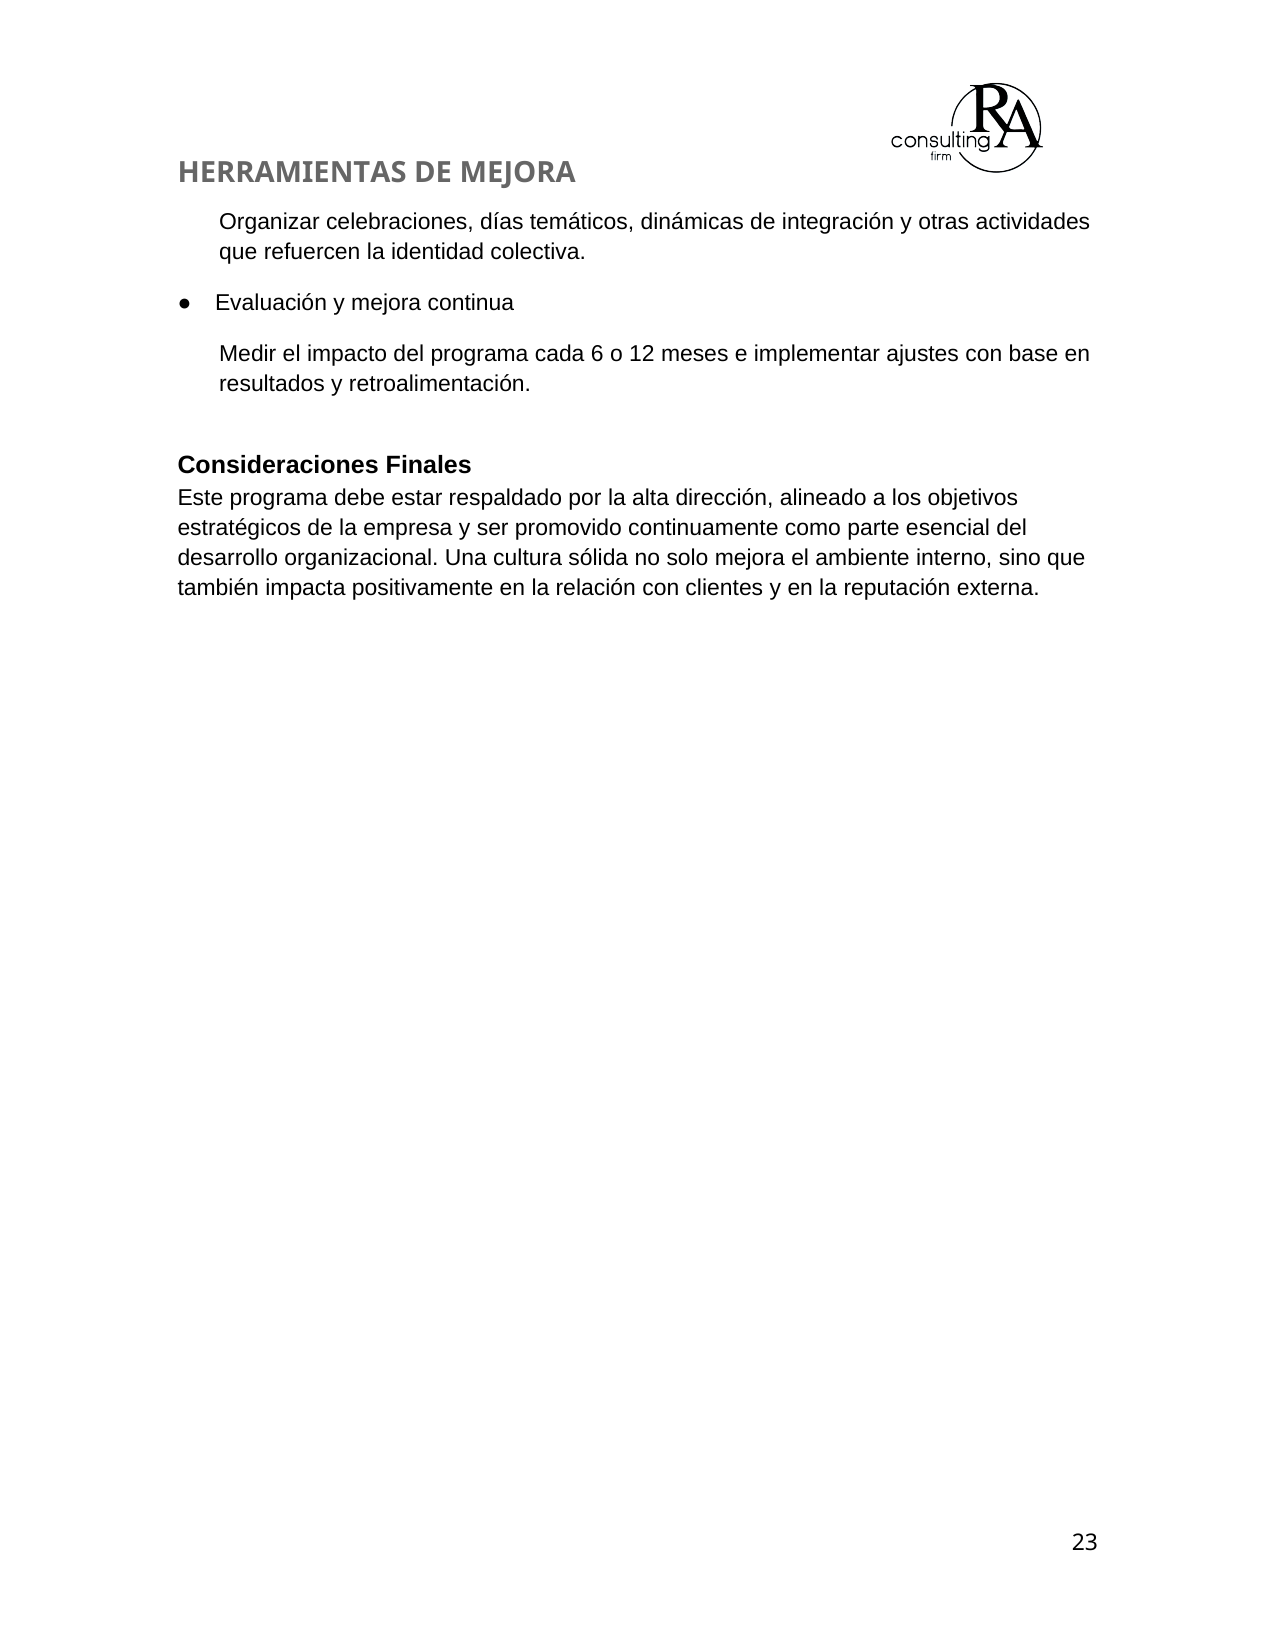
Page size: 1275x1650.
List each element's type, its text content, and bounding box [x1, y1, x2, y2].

subtitle Consideraciones Finales [177, 451, 1098, 479]
list Evaluación y mejora continua [177, 289, 1098, 315]
text Este programa debe estar respaldado por la alta dirección, alineado a los objetivos estratégicos de la empresa y ser promovido continuamente como parte esencial del desarrollo organizacional. Una cultura sólida no solo mejora el ambiente interno, sino que también impacta positivamente en la relación con clientes y en la reputación externa. [177, 483, 1098, 601]
picture [879, 73, 1054, 183]
text Organizar celebraciones, días temáticos, dinámicas de integración y otras actividades que refuercen la identidad colectiva. [219, 208, 1098, 264]
text Medir el impacto del programa cada 6 o 12 meses e implementar ajustes con base en resultados y retroalimentación. [219, 340, 1098, 397]
